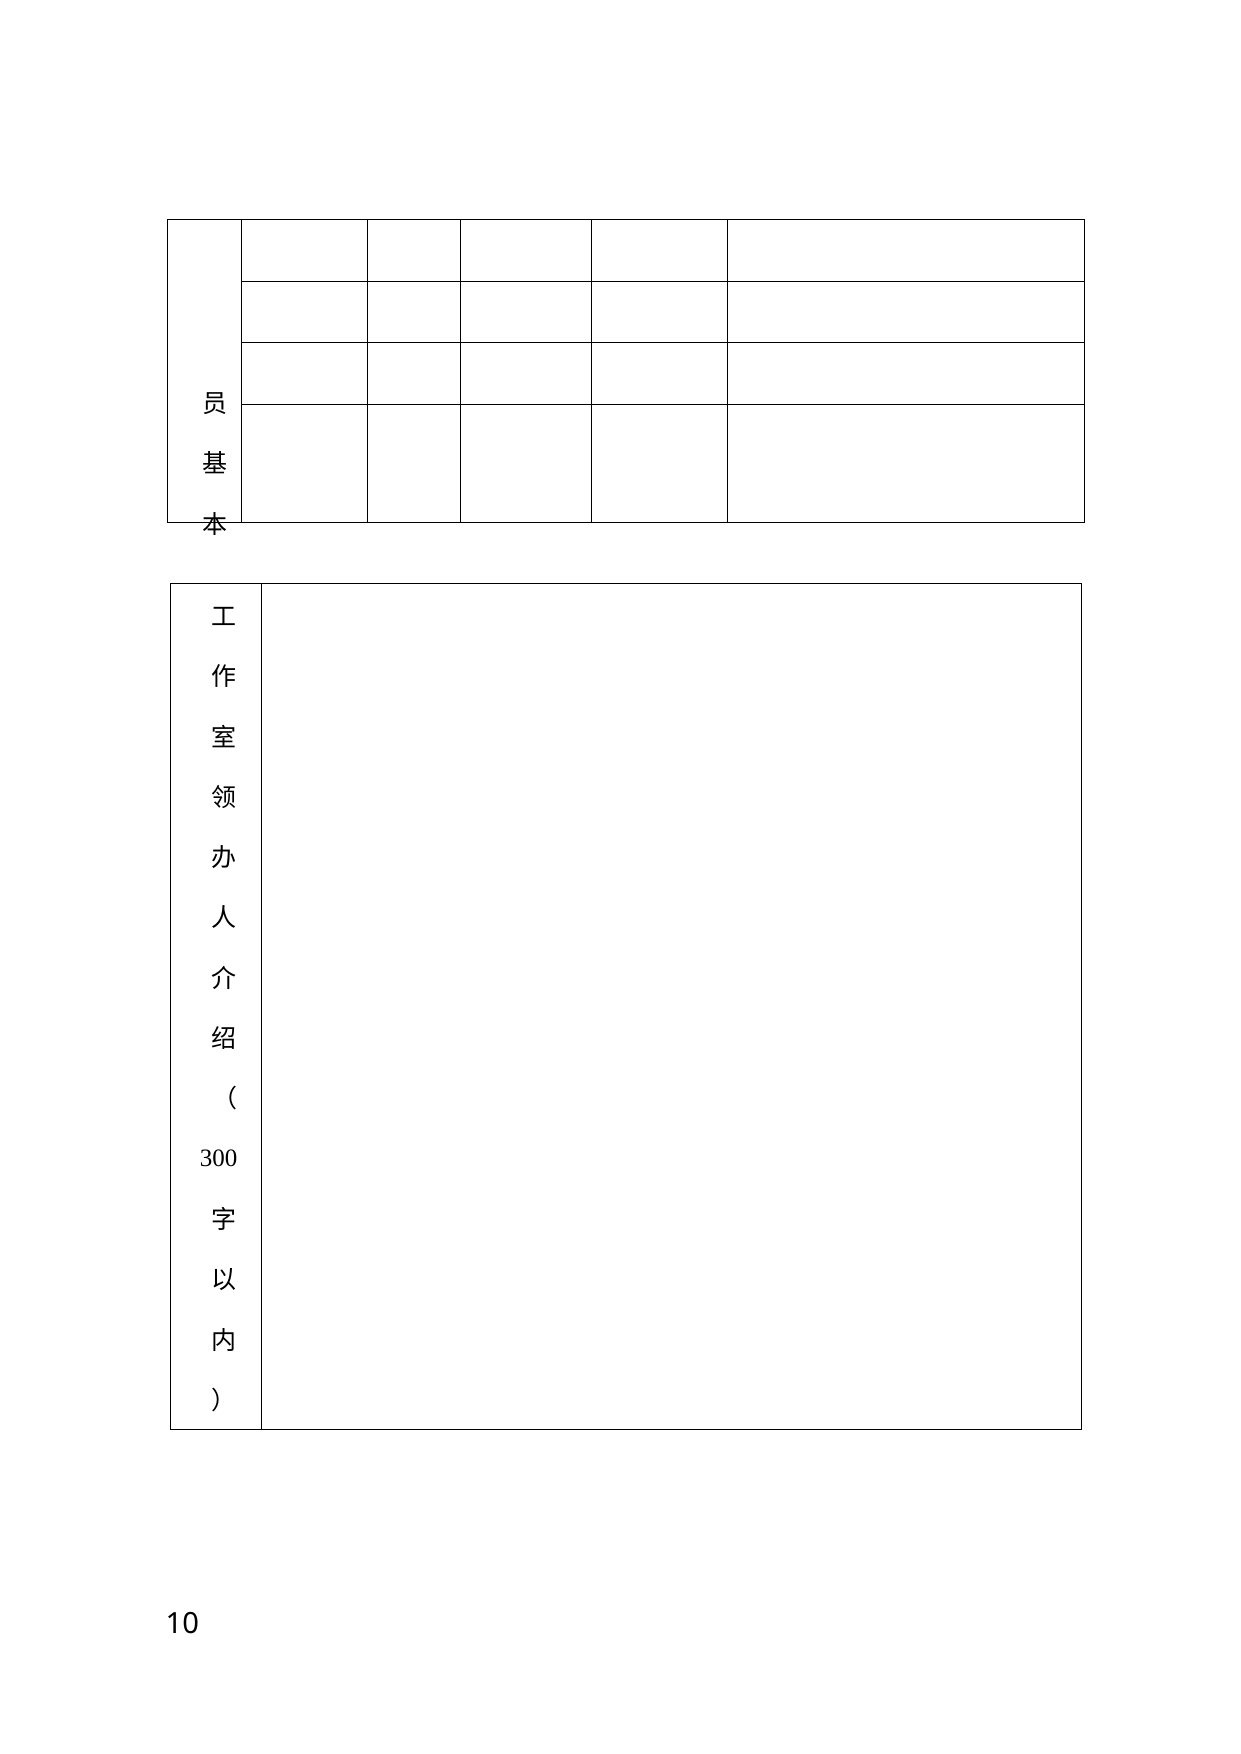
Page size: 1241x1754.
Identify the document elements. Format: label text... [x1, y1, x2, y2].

table_cell [242, 220, 367, 281]
table_cell [368, 220, 460, 281]
table_cell [461, 282, 591, 342]
table_cell [461, 220, 591, 281]
table_cell [728, 220, 1084, 281]
table_cell [242, 343, 367, 403]
table_cell [368, 343, 460, 403]
table_cell [242, 405, 367, 522]
table_cell [368, 282, 460, 342]
table_cell [728, 282, 1084, 342]
table_cell [592, 282, 727, 342]
table_cell [592, 343, 727, 403]
table_cell [461, 405, 591, 522]
table_cell [461, 343, 591, 403]
table_header 工作室领办人 介绍（300字以内） [171, 584, 261, 1429]
table_cell [728, 405, 1084, 522]
table_cell [368, 405, 460, 522]
table_cell [592, 220, 727, 281]
table_header [262, 584, 1081, 1429]
table_cell [728, 343, 1084, 403]
table_cell [592, 405, 727, 522]
table_cell [242, 282, 367, 342]
